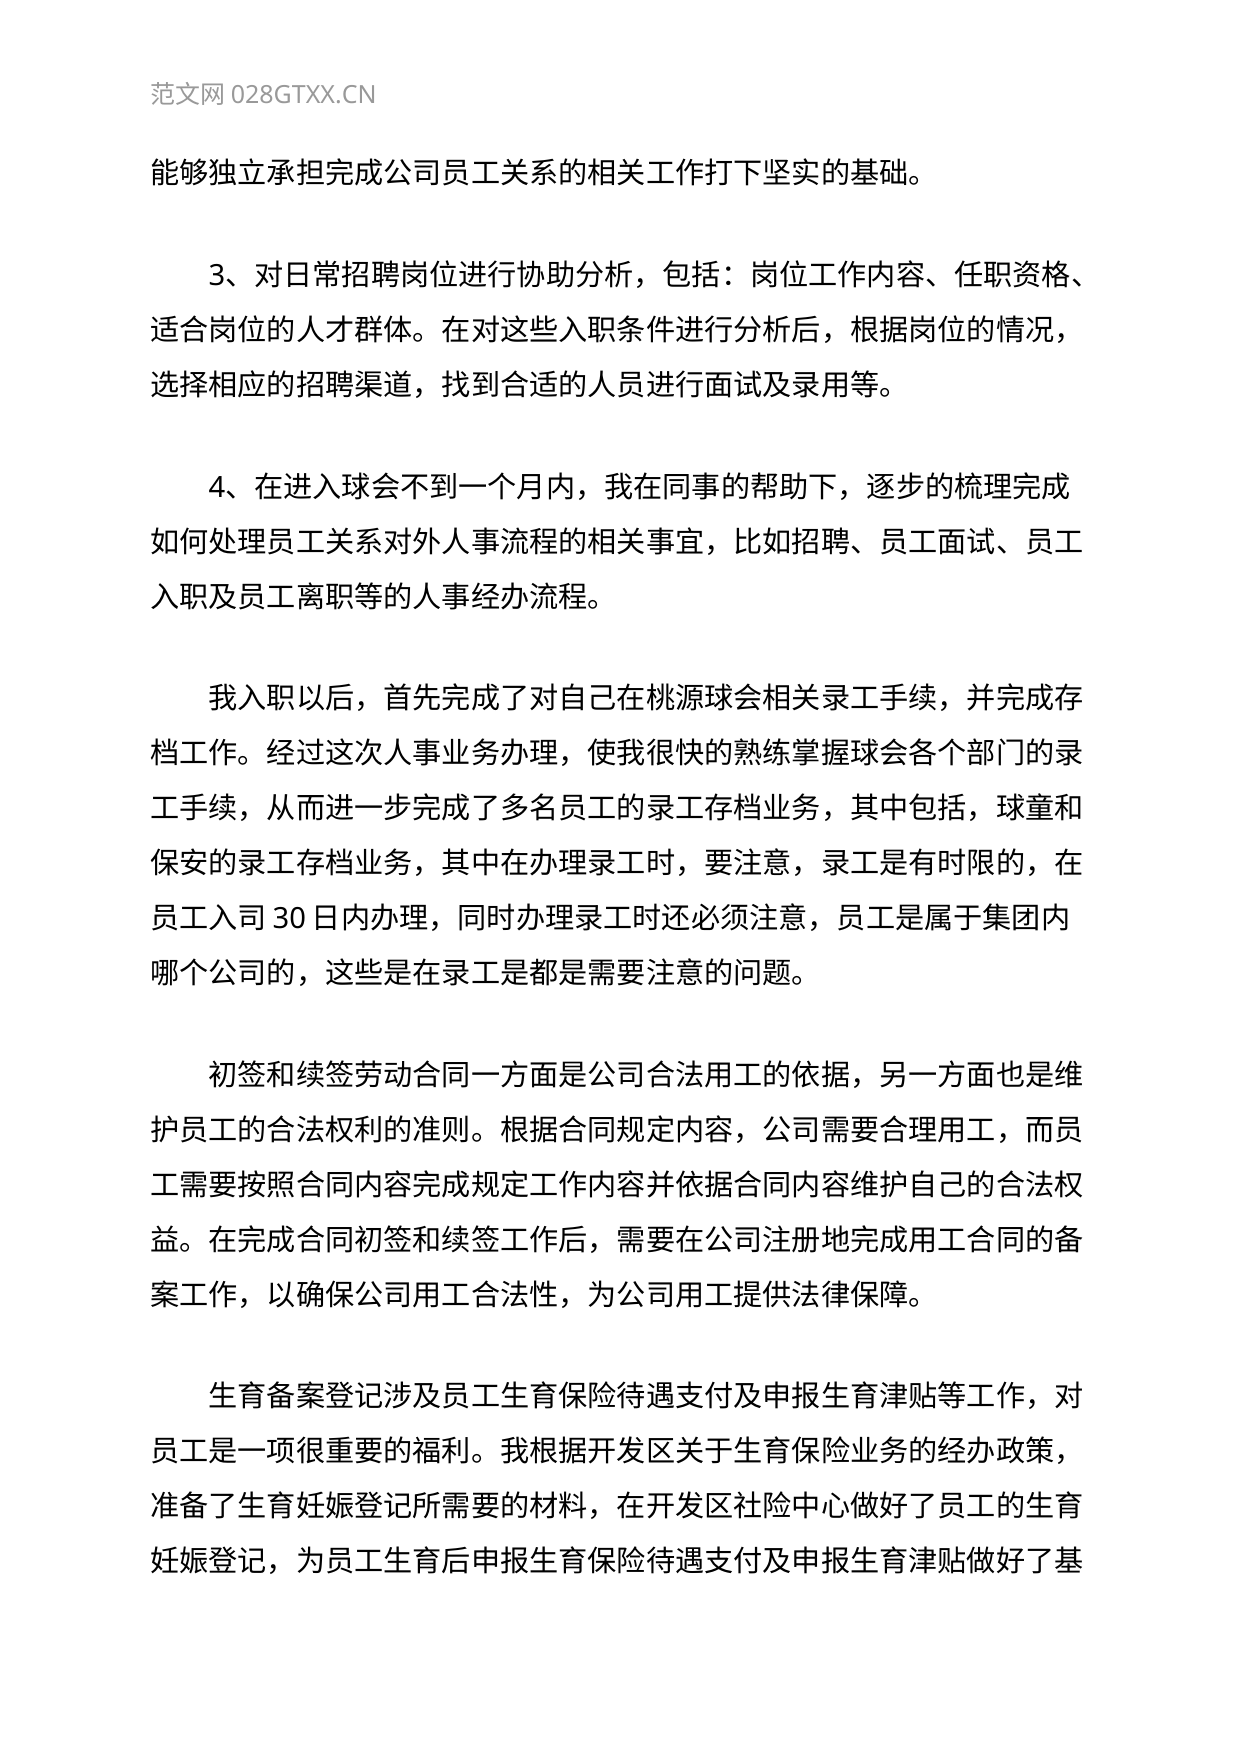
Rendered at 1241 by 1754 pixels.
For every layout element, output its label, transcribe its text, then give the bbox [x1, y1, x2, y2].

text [150, 1373, 1090, 1580]
text 我入职以后，首先完成了对自己在桃源球会相关录工手续，并完成存档工作。经过这次人事业务办理，使我很快的熟练掌握球会各个部门的录工手续，从而进一步完成了多名员工的录工存档业务，其中包括，球童和保安的录工存档业务，其中在办理录工时，要注意，录工是有时限的，在员工入司30日内办理，同时办理录工时还必须注意，员工是属于集团内哪个公司的，这些是在录工是都是需要注意的问题。 [150, 675, 1090, 992]
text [150, 150, 1090, 192]
text 3、对日常招聘岗位进行协助分析，包括：岗位工作内容、任职资格、适合岗位的人才群体。在对这些入职条件进行分析后，根据岗位的情况，选择相应的招聘渠道，找到合适的人员进行面试及录用等。 [150, 252, 1090, 404]
text 4、在进入球会不到一个月内，我在同事的帮助下，逐步的梳理完成如何处理员工关系对外人事流程的相关事宜，比如招聘、员工面试、员工入职及员工离职等的人事经办流程。 [150, 463, 1090, 616]
text 初签和续签劳动合同一方面是公司合法用工的依据，另一方面也是维护员工的合法权利的准则。根据合同规定内容，公司需要合理用工，而员工需要按照合同内容完成规定工作内容并依据合同内容维护自己的合法权益。在完成合同初签和续签工作后，需要在公司注册地完成用工合同的备案工作，以确保公司用工合法性，为公司用工提供法律保障。 [150, 1051, 1090, 1313]
